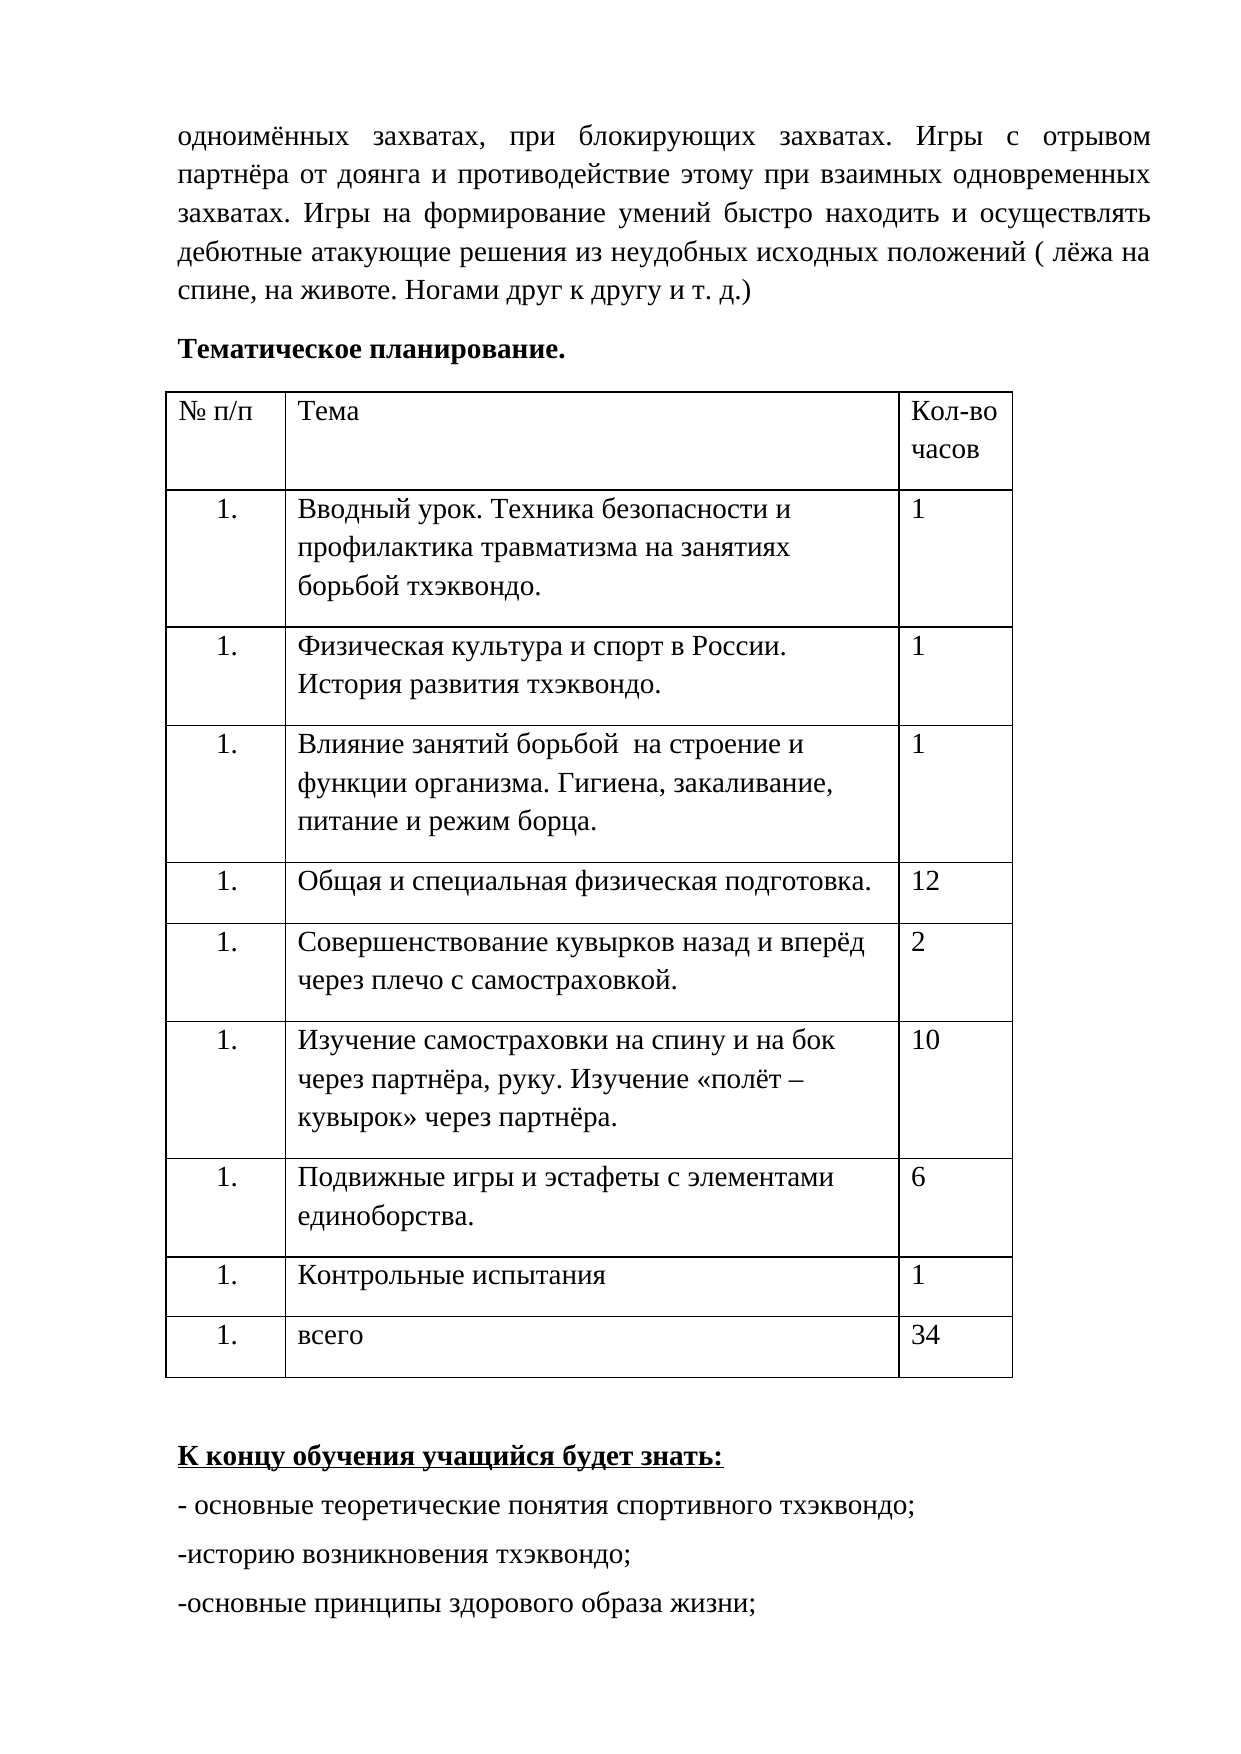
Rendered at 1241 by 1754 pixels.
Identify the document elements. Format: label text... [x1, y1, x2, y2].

text -историю возникновения тхэквондо; [177, 1536, 1152, 1569]
table_cell 1 [900, 491, 1012, 626]
table_cell 1. [167, 1258, 285, 1316]
table_cell 1 [900, 1258, 1012, 1316]
table_cell [167, 628, 285, 724]
table_cell 10 [900, 1022, 1012, 1158]
table_cell [167, 726, 285, 861]
text Тематическое планирование. [177, 332, 1152, 365]
table_cell Общая и специальная физическая подготовка. [286, 863, 898, 922]
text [177, 118, 1152, 306]
table_cell 1 [900, 726, 1012, 861]
table_cell Влияние занятий борьбой на строение и функции организма. Гигиена, закаливание, питание и режим борца. [286, 726, 898, 861]
table_cell [167, 491, 285, 626]
table_header Кол-во часов [900, 393, 1012, 489]
table_cell [167, 863, 285, 922]
table_cell [167, 1317, 285, 1377]
table_cell [167, 1159, 285, 1256]
text -основные принципы здорового образа жизни; [177, 1585, 1152, 1619]
table_cell 12 [900, 863, 1012, 922]
table_header № п/п [167, 393, 285, 489]
table_cell 6 [900, 1159, 1012, 1256]
text - основные теоретические понятия спортивного тхэквондо; [177, 1487, 1152, 1520]
table_cell 2 [900, 924, 1012, 1021]
table_cell Вводный урок. Техника безопасности и профилактика травматизма на занятиях борьбой тхэквондо. [286, 491, 898, 626]
table_cell [167, 1022, 285, 1158]
table_cell Подвижные игры и эстафеты с элементами единоборства. [286, 1159, 898, 1256]
table_cell Физическая культура и спорт в России. История развития тхэквондо. [286, 628, 898, 724]
text К концу обучения учащийся будет знать: [177, 1438, 1152, 1471]
table_header Тема [286, 393, 898, 489]
table_cell 1 [900, 628, 1012, 724]
table_cell Совершенствование кувырков назад и вперёд через плечо с самостраховкой. [286, 924, 898, 1021]
table_cell всего [286, 1317, 898, 1377]
table_cell 34 [900, 1317, 1012, 1377]
table_cell [167, 924, 285, 1021]
table_cell Контрольные испытания [286, 1258, 898, 1316]
table_cell Изучение самостраховки на спину и на бок через партнёра, руку. Изучение «полёт –кувырок» через партнёра. [286, 1022, 898, 1158]
